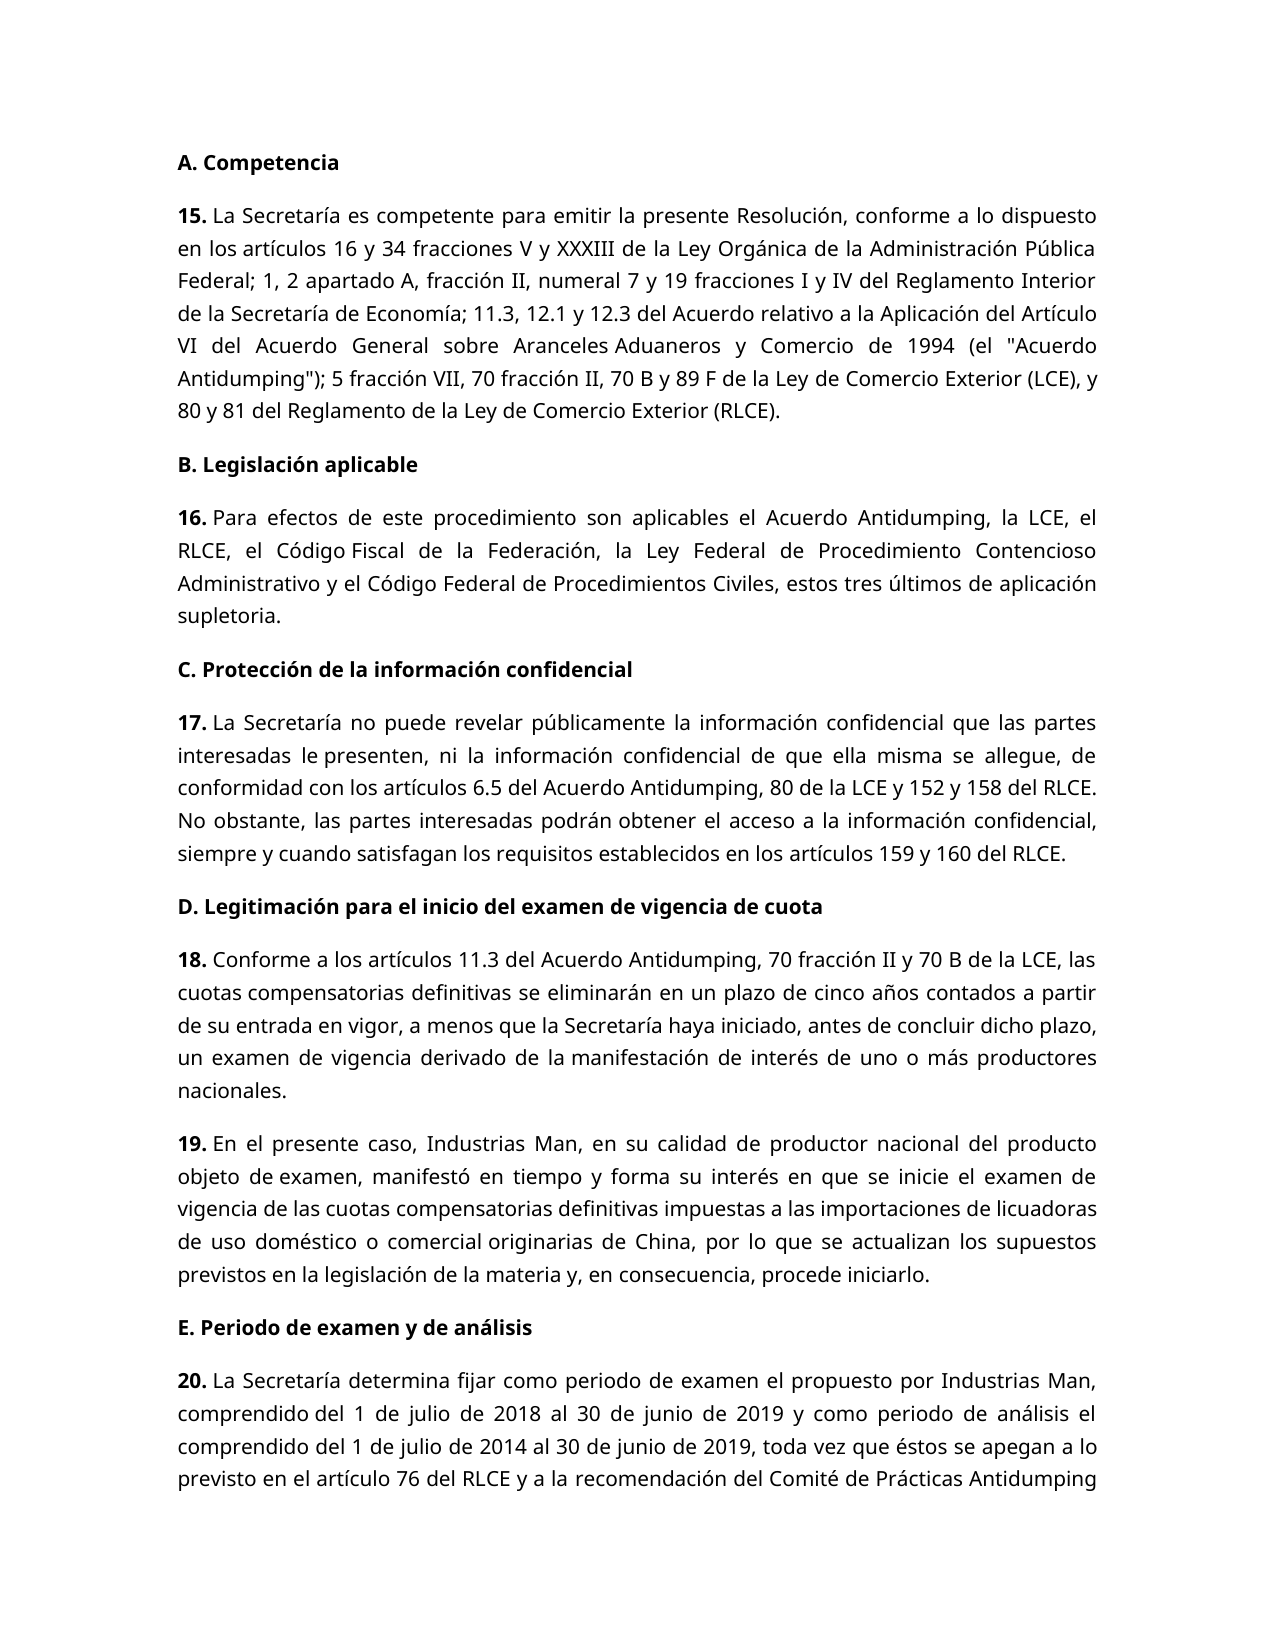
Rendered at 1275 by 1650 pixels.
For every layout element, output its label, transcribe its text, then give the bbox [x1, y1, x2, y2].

text 16. Para efectos de este procedimiento son aplicables el Acuerdo Antidumping, la LCE, el RLCE, el Código Fiscal de la Federación, la Ley Federal de Procedimiento Contencioso Administrativo y el Código Federal de Procedimientos Civiles, estos tres últimos de aplicación supletoria. [177, 503, 1098, 630]
text C. Protección de la información confidencial [177, 655, 1098, 683]
text A. Competencia [177, 148, 1098, 176]
text E. Periodo de examen y de análisis [177, 1313, 1098, 1342]
text 15. La Secretaría es competente para emitir la presente Resolución, conforme a lo dispuesto en los artículos 16 y 34 fracciones V y XXXIII de la Ley Orgánica de la Administración Pública Federal; 1, 2 apartado A, fracción II, numeral 7 y 19 fracciones I y IV del Reglamento Interior de la Secretaría de Economía; 11.3, 12.1 y 12.3 del Acuerdo relativo a la Aplicación del Artículo VI del Acuerdo General sobre Aranceles Aduaneros y Comercio de 1994 (el "Acuerdo Antidumping"); 5 fracción VII, 70 fracción II, 70 B y 89 F de la Ley de Comercio Exterior (LCE), y 80 y 81 del Reglamento de la Ley de Comercio Exterior (RLCE). [177, 201, 1098, 425]
text D. Legitimación para el inicio del examen de vigencia de cuota [177, 892, 1098, 921]
text 17. La Secretaría no puede revelar públicamente la información confidencial que las partes interesadas le presenten, ni la información confidencial de que ella misma se allegue, de conformidad con los artículos 6.5 del Acuerdo Antidumping, 80 de la LCE y 152 y 158 del RLCE. No obstante, las partes interesadas podrán obtener el acceso a la información confidencial, siempre y cuando satisfagan los requisitos establecidos en los artículos 159 y 160 del RLCE. [177, 708, 1098, 867]
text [177, 1367, 1098, 1493]
text 18. Conforme a los artículos 11.3 del Acuerdo Antidumping, 70 fracción II y 70 B de la LCE, las cuotas compensatorias definitivas se eliminarán en un plazo de cinco años contados a partir de su entrada en vigor, a menos que la Secretaría haya iniciado, antes de concluir dicho plazo, un examen de vigencia derivado de la manifestación de interés de uno o más productores nacionales. [177, 946, 1098, 1104]
text 19. En el presente caso, Industrias Man, en su calidad de productor nacional del producto objeto de examen, manifestó en tiempo y forma su interés en que se inicie el examen de vigencia de las cuotas compensatorias definitivas impuestas a las importaciones de licuadoras de uso doméstico o comercial originarias de China, por lo que se actualizan los supuestos previstos en la legislación de la materia y, en consecuencia, procede iniciarlo. [177, 1129, 1098, 1288]
text B. Legislación aplicable [177, 450, 1098, 478]
